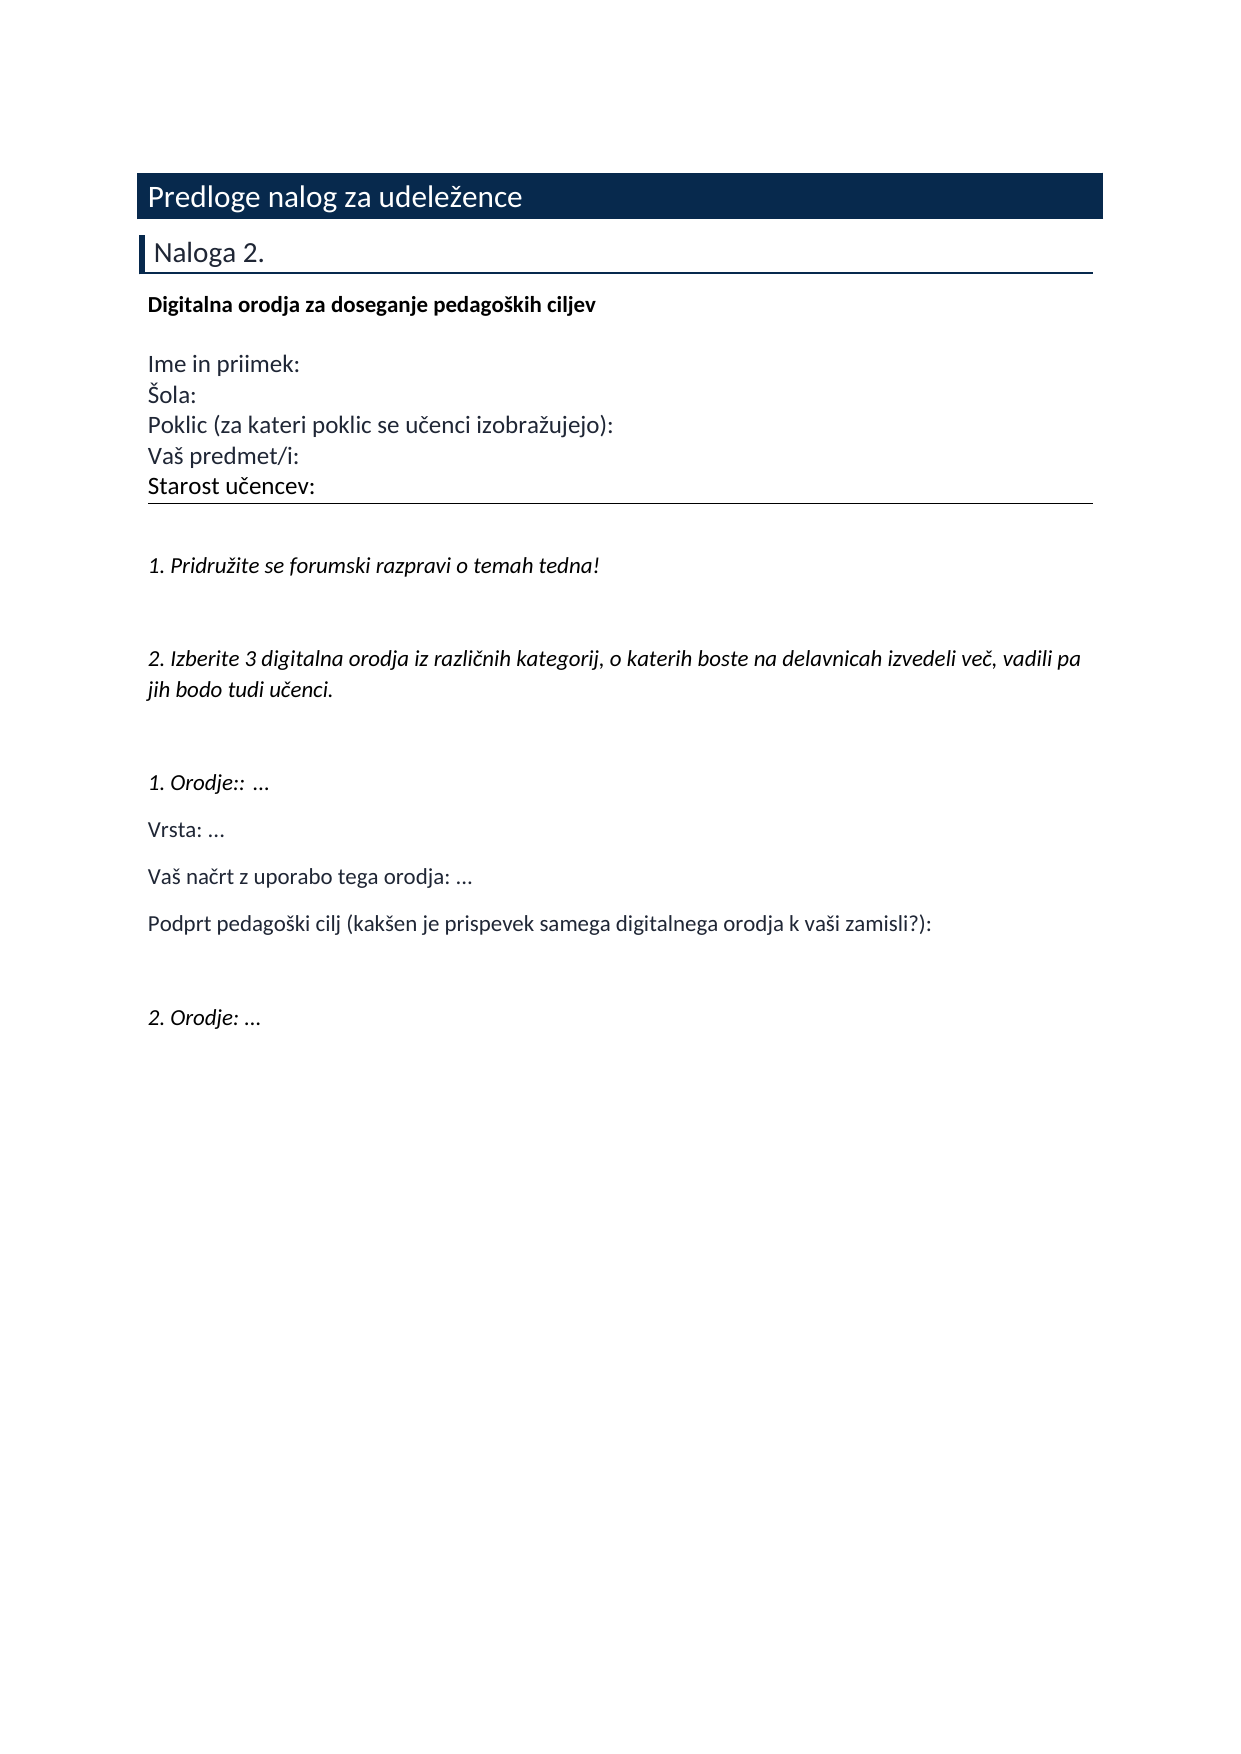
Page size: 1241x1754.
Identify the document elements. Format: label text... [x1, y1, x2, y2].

subtitle Naloga 2. [139, 234, 1093, 272]
subtitle Predloge nalog za udeležence [139, 175, 1101, 217]
text 1. Pridružite se forumski razpravi o temah tedna! [148, 551, 1093, 579]
text Šola: [148, 379, 1093, 409]
text Podprt pedagoški cilj (kakšen je prispevek samega digitalnega orodja k vaši zamisli?): [148, 909, 1093, 937]
text 2. Orodje: ... [148, 1003, 1093, 1031]
text 2. Izberite 3 digitalna orodja iz različnih kategorij, o katerih boste na delavnicah izvedeli več, vadili pa jih bodo tudi učenci. [148, 644, 1093, 703]
text Vaš predmet/i: [148, 440, 1093, 470]
text Ime in priimek: [148, 348, 1093, 379]
text Vrsta: ... [148, 815, 1093, 843]
text Starost učencev: [148, 470, 1093, 503]
text Vaš načrt z uporabo tega orodja: ... [148, 862, 1093, 890]
text Digitalna orodja za doseganje pedagoških ciljev [148, 290, 1093, 318]
text 1. Orodje:: ... [148, 768, 1093, 797]
text Poklic (za kateri poklic se učenci izobražujejo): [148, 409, 1093, 440]
